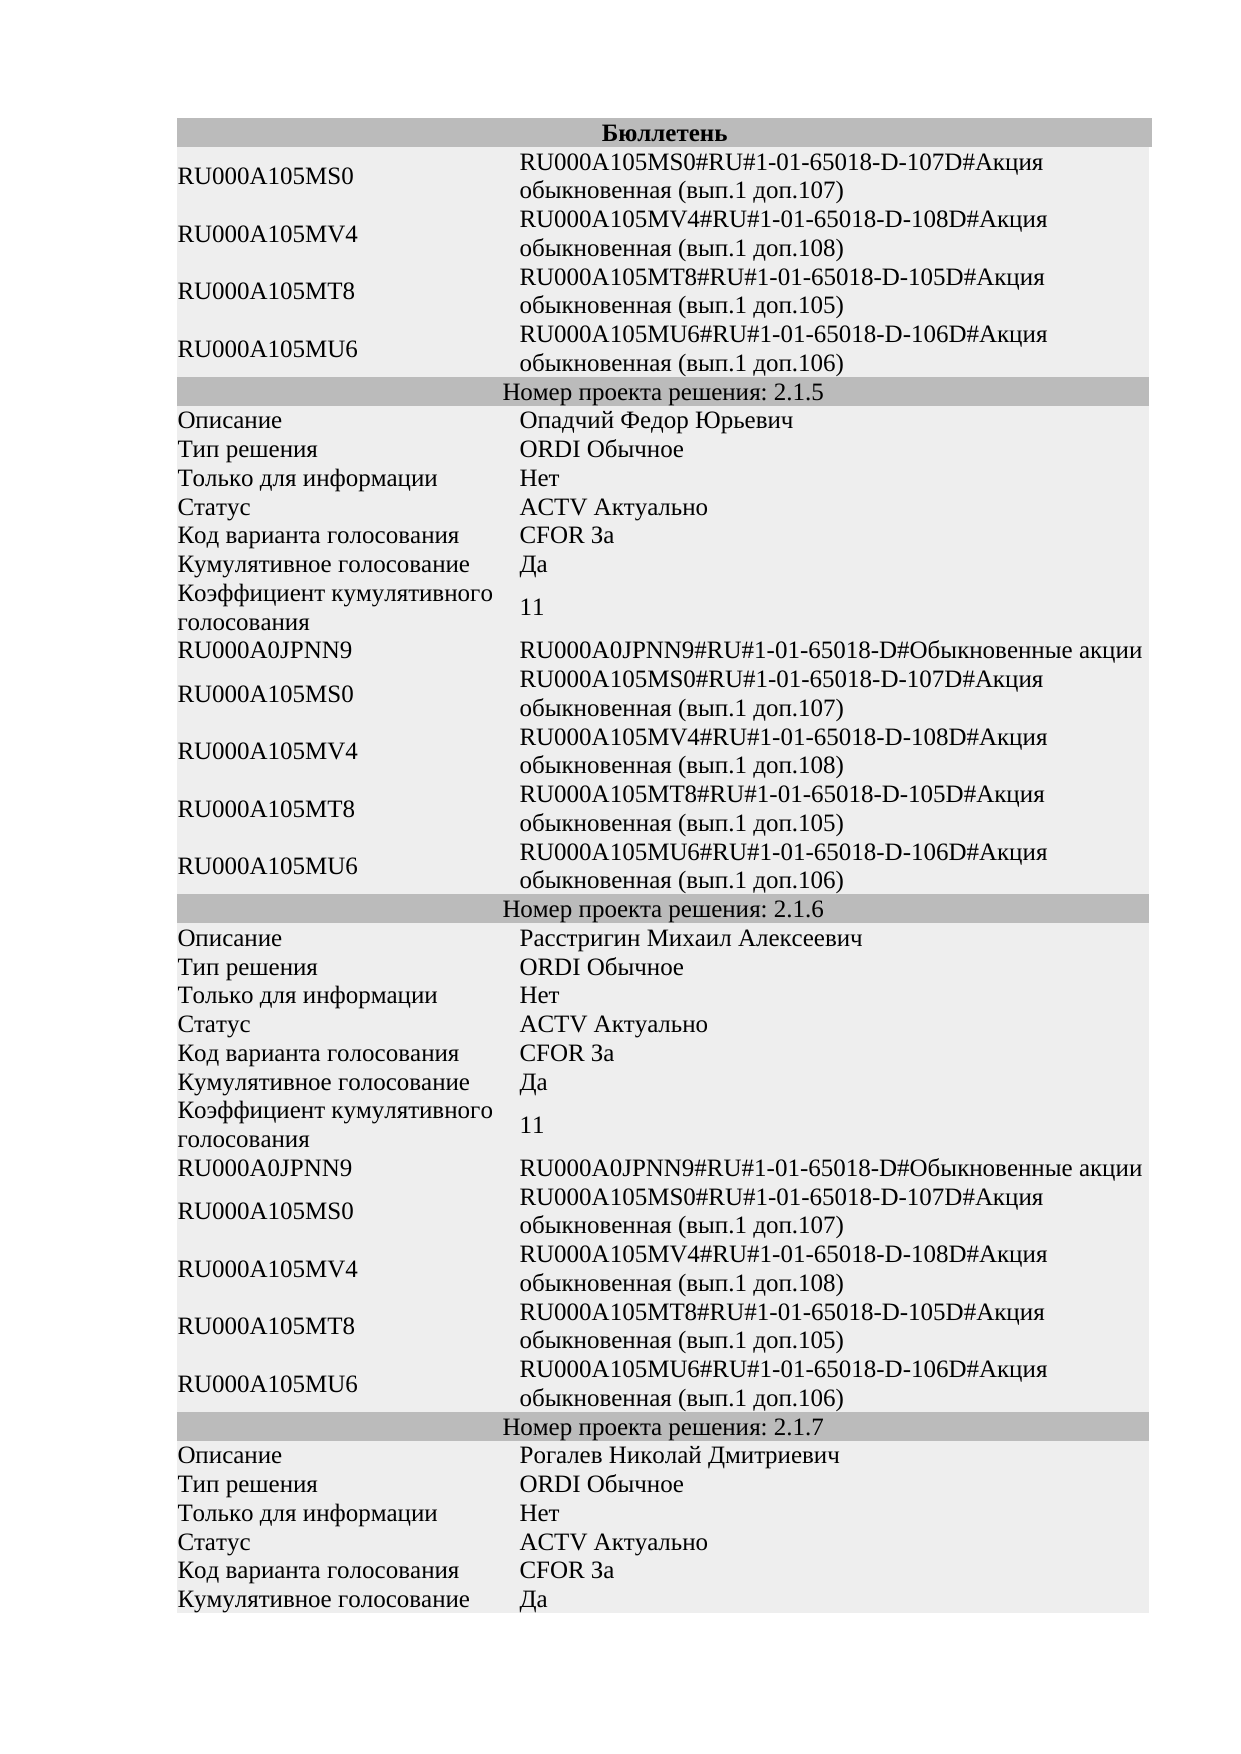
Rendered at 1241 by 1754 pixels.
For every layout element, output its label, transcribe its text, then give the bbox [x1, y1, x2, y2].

table_cell Код варианта голосования [177, 1556, 519, 1584]
table_cell RU000A0JPNN9 [177, 636, 519, 664]
table_cell Номер проекта решения: 2.1.6 [177, 894, 1149, 923]
table_cell Статус [177, 1527, 519, 1556]
table_cell ORDI Обычное [519, 952, 1149, 981]
table_cell Описание [177, 923, 519, 952]
table_cell Номер проекта решения: 2.1.7 [177, 1412, 1149, 1441]
table_cell Кумулятивное голосование [177, 549, 519, 578]
table_cell 11 [519, 1096, 1149, 1153]
table_cell RU000A105MU6#RU#1-01-65018-D-106D#Акция обыкновенная (вып.1 доп.106) [519, 837, 1149, 894]
table_cell RU000A105MS0#RU#1-01-65018-D-107D#Акция обыкновенная (вып.1 доп.107) [519, 1182, 1149, 1239]
table_cell RU000A105MV4 [177, 204, 519, 262]
table_cell Да [519, 549, 1149, 578]
table_cell Нет [519, 981, 1149, 1009]
table_cell Да [519, 1584, 1149, 1613]
table_cell Нет [519, 1498, 1149, 1527]
table_cell Описание [177, 1441, 519, 1469]
table_cell RU000A105MV4 [177, 1239, 519, 1297]
table_cell Описание [177, 406, 519, 434]
table_cell RU000A105MT8 [177, 262, 519, 319]
table_cell RU000A0JPNN9#RU#1-01-65018-D#Обыкновенные акции [519, 636, 1149, 664]
table_cell Кумулятивное голосование [177, 1584, 519, 1613]
table_cell ACTV Актуально [519, 1009, 1149, 1038]
table_cell ORDI Обычное [519, 434, 1149, 463]
table_cell RU000A105MU6 [177, 1354, 519, 1412]
table_cell Код варианта голосования [177, 521, 519, 549]
table_cell Рогалев Николай Дмитриевич [519, 1441, 1149, 1469]
table_cell Только для информации [177, 1498, 519, 1527]
table_header Бюллетень [177, 118, 1152, 147]
table_cell Номер проекта решения: 2.1.5 [177, 377, 1149, 406]
table_cell RU000A105MU6 [177, 837, 519, 894]
table_cell Только для информации [177, 981, 519, 1009]
table_cell Коэффициент кумулятивного голосования [177, 1096, 519, 1153]
table_cell RU000A105MT8#RU#1-01-65018-D-105D#Акция обыкновенная (вып.1 доп.105) [519, 779, 1149, 837]
table_cell RU000A105MT8 [177, 1297, 519, 1354]
table_cell RU000A105MU6 [177, 319, 519, 377]
table_cell Тип решения [177, 952, 519, 981]
table_cell Кумулятивное голосование [177, 1067, 519, 1096]
table_cell RU000A0JPNN9#RU#1-01-65018-D#Обыкновенные акции [519, 1153, 1149, 1182]
table_cell CFOR За [519, 1556, 1149, 1584]
table_cell RU000A105MV4#RU#1-01-65018-D-108D#Акция обыкновенная (вып.1 доп.108) [519, 204, 1149, 262]
table_cell Только для информации [177, 463, 519, 492]
table_cell Нет [519, 463, 1149, 492]
table_cell CFOR За [519, 521, 1149, 549]
table_cell RU000A105MT8#RU#1-01-65018-D-105D#Акция обыкновенная (вып.1 доп.105) [519, 262, 1149, 319]
table_cell RU000A105MU6#RU#1-01-65018-D-106D#Акция обыкновенная (вып.1 доп.106) [519, 1354, 1149, 1412]
table_cell Код варианта голосования [177, 1038, 519, 1067]
table_cell RU000A105MS0 [177, 147, 519, 204]
table_cell RU000A0JPNN9 [177, 1153, 519, 1182]
table_cell RU000A105MT8 [177, 779, 519, 837]
table_cell RU000A105MS0 [177, 664, 519, 722]
table_cell Тип решения [177, 1469, 519, 1498]
table_cell Да [519, 1067, 1149, 1096]
table_cell 11 [519, 578, 1149, 636]
table_cell RU000A105MS0#RU#1-01-65018-D-107D#Акция обыкновенная (вып.1 доп.107) [519, 664, 1149, 722]
table_cell Расстригин Михаил Алексеевич [519, 923, 1149, 952]
table_cell RU000A105MT8#RU#1-01-65018-D-105D#Акция обыкновенная (вып.1 доп.105) [519, 1297, 1149, 1354]
table_cell RU000A105MU6#RU#1-01-65018-D-106D#Акция обыкновенная (вып.1 доп.106) [519, 319, 1149, 377]
table_cell Статус [177, 1009, 519, 1038]
table_cell RU000A105MS0 [177, 1182, 519, 1239]
table_cell CFOR За [519, 1038, 1149, 1067]
table_cell ACTV Актуально [519, 492, 1149, 521]
table_cell RU000A105MV4#RU#1-01-65018-D-108D#Акция обыкновенная (вып.1 доп.108) [519, 1239, 1149, 1297]
table_cell RU000A105MV4#RU#1-01-65018-D-108D#Акция обыкновенная (вып.1 доп.108) [519, 722, 1149, 779]
table_cell Коэффициент кумулятивного голосования [177, 578, 519, 636]
table_cell Тип решения [177, 434, 519, 463]
table_cell RU000A105MV4 [177, 722, 519, 779]
table_cell RU000A105MS0#RU#1-01-65018-D-107D#Акция обыкновенная (вып.1 доп.107) [519, 147, 1149, 204]
table_cell Опадчий Федор Юрьевич [519, 406, 1149, 434]
table_cell Статус [177, 492, 519, 521]
table_cell ACTV Актуально [519, 1527, 1149, 1556]
table_cell ORDI Обычное [519, 1469, 1149, 1498]
